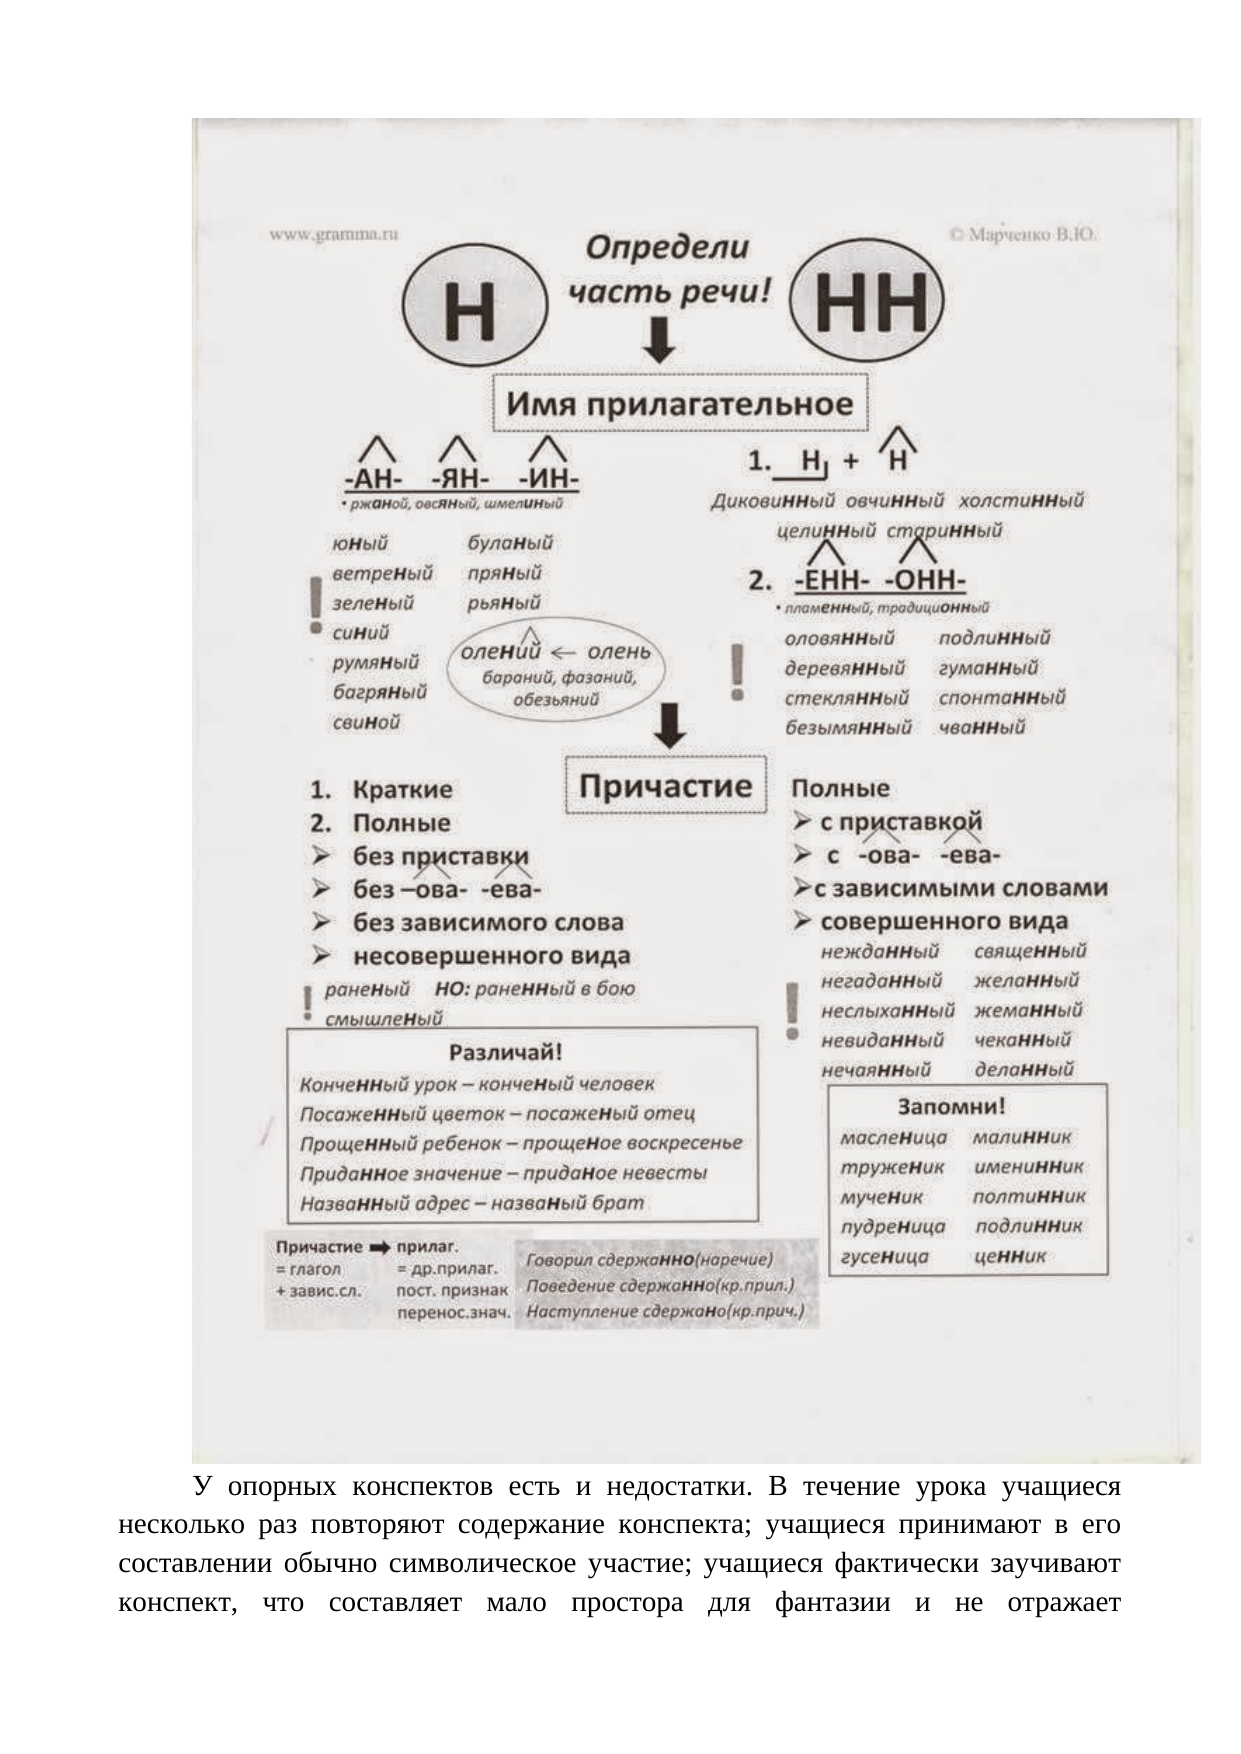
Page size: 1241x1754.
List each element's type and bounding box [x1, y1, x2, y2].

text [118, 1468, 1122, 1617]
picture [191, 118, 1202, 1464]
